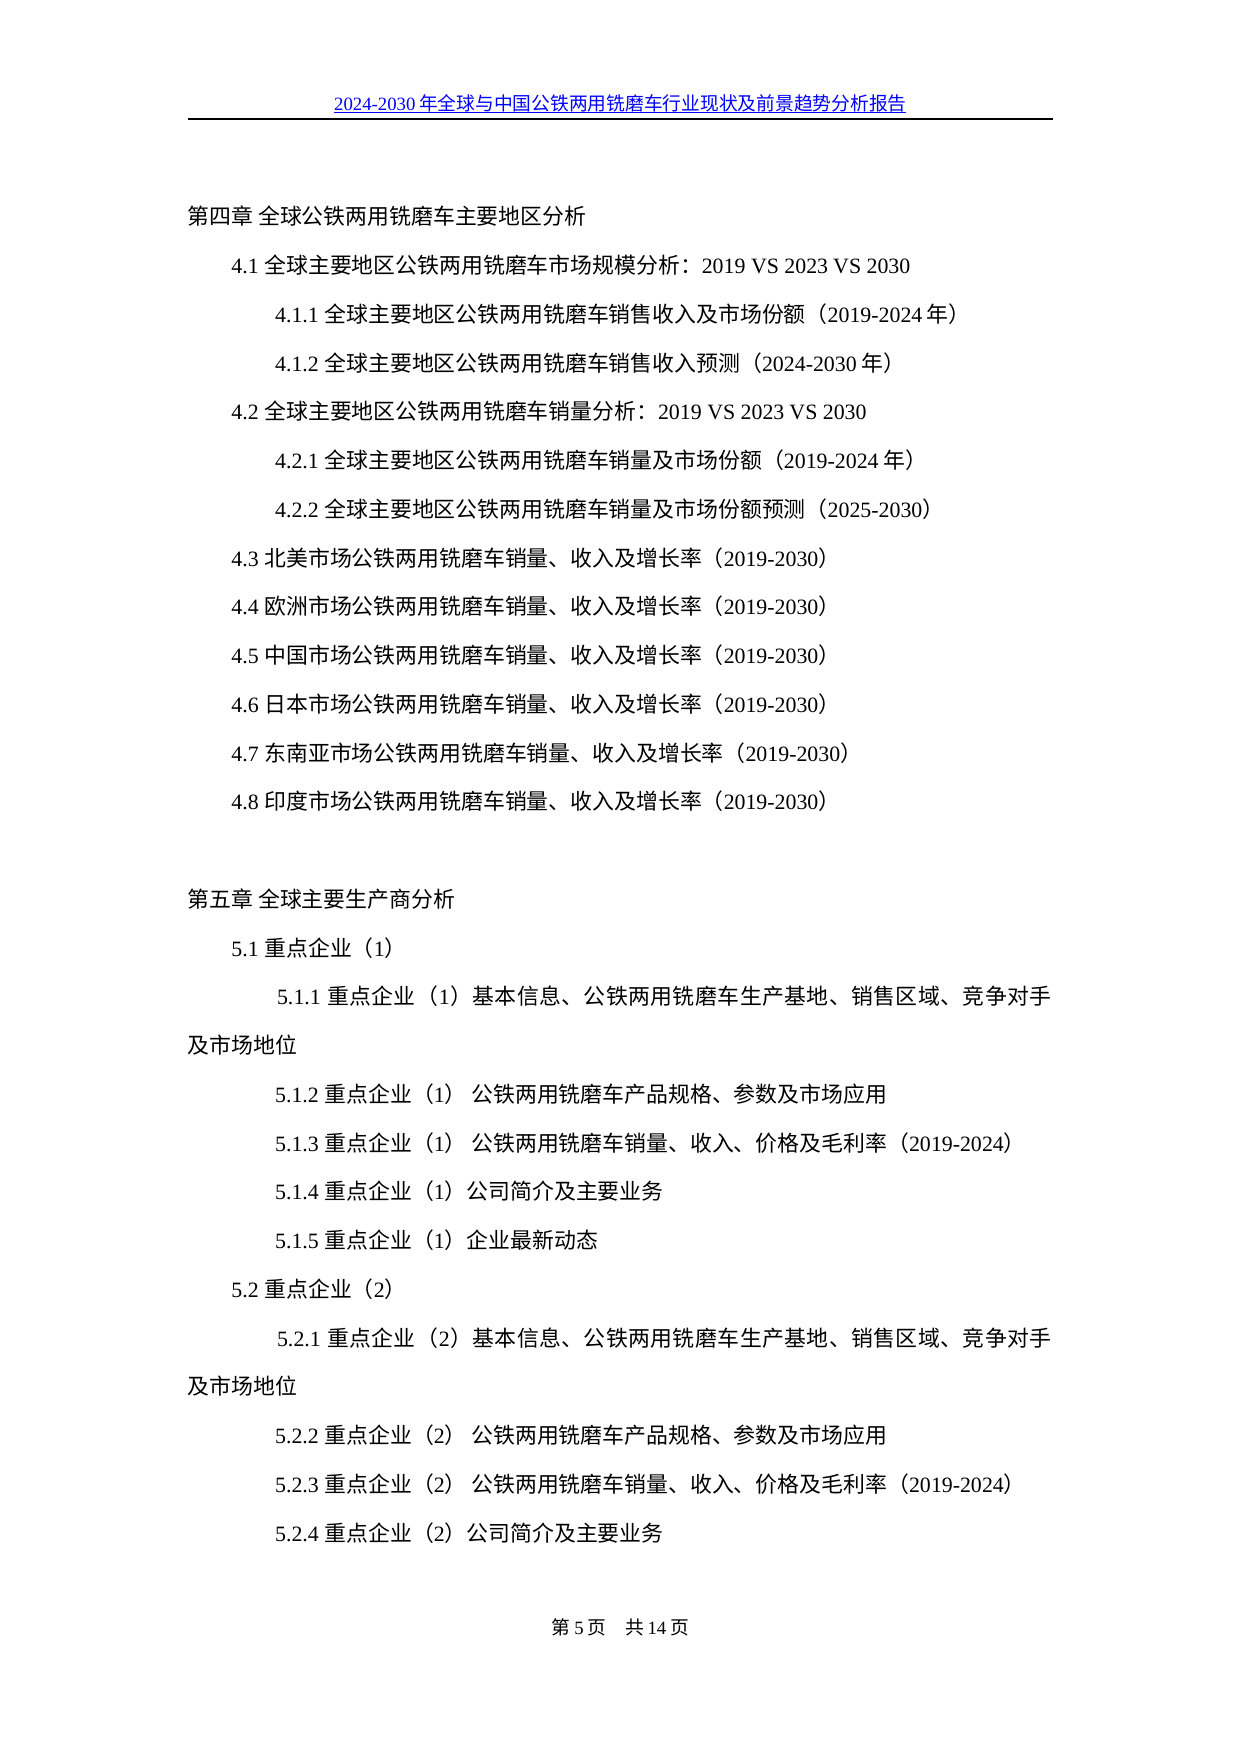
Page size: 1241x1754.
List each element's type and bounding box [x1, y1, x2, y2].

text [187, 150, 1053, 1548]
